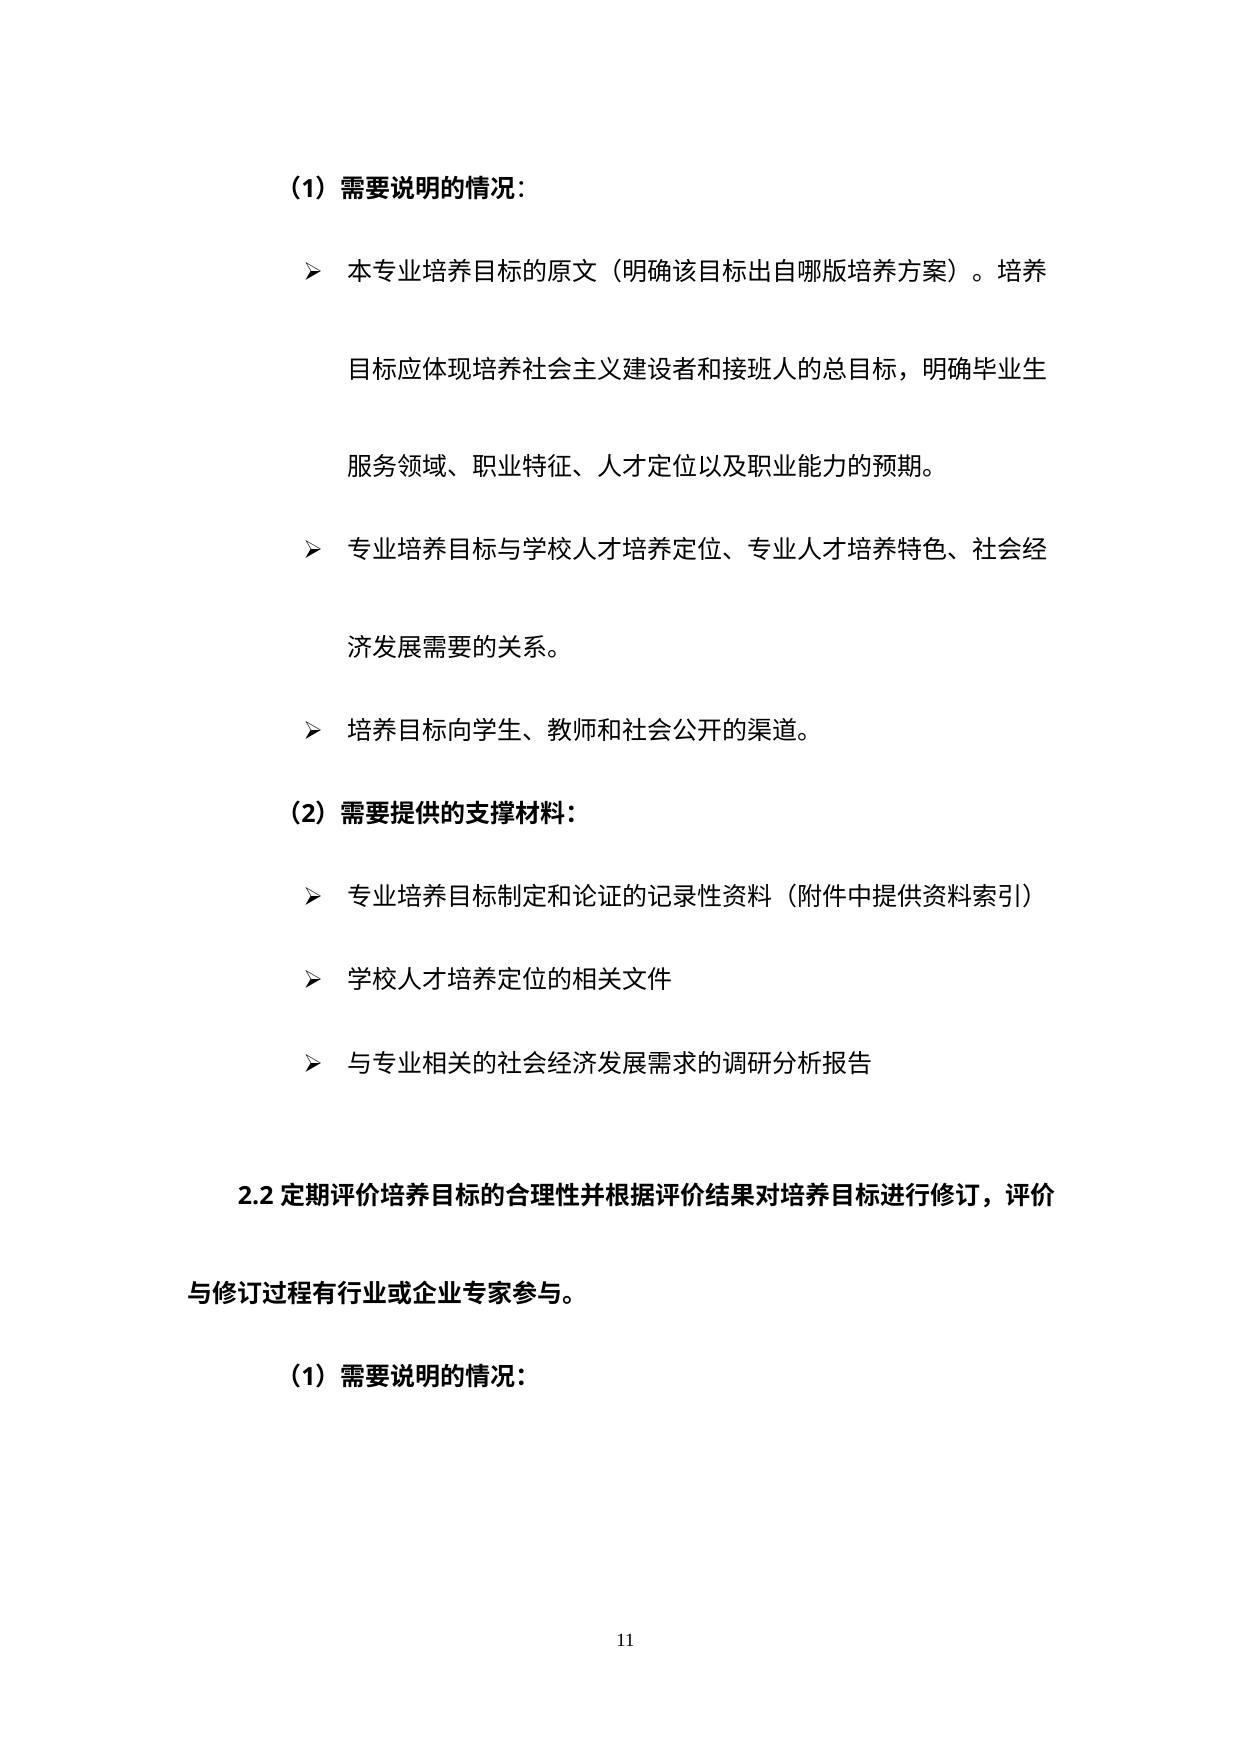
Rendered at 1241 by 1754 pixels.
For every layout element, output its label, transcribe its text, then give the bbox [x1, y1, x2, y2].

list （2）需要提供的支撑材料： [276, 779, 1063, 844]
list （1）需要说明的情况： [261, 154, 1063, 219]
text 2.2 定期评价培养目标的合理性并根据评价结果对培养目标进行修订，评价与修订过程有行业或企业专家参与。 [187, 1161, 1063, 1324]
list 学校人才培养定位的相关文件 [303, 946, 1063, 1011]
list （1）需要说明的情况： [276, 1342, 1063, 1407]
list 专业培养目标制定和论证的记录性资料（附件中提供资料索引） [303, 862, 1063, 927]
list 培养目标向学生、教师和社会公开的渠道。 [303, 696, 1063, 761]
list 本专业培养目标的原文（明确该目标出自哪版培养方案）。培养目标应体现培养社会主义建设者和接班人的总目标，明确毕业生服务领域、职业特征、人才定位以及职业能力的预期。 [303, 237, 1063, 497]
list 与专业相关的社会经济发展需求的调研分析报告 [303, 1029, 1063, 1094]
list 专业培养目标与学校人才培养定位、专业人才培养特色、社会经济发展需要的关系。 [303, 516, 1063, 678]
